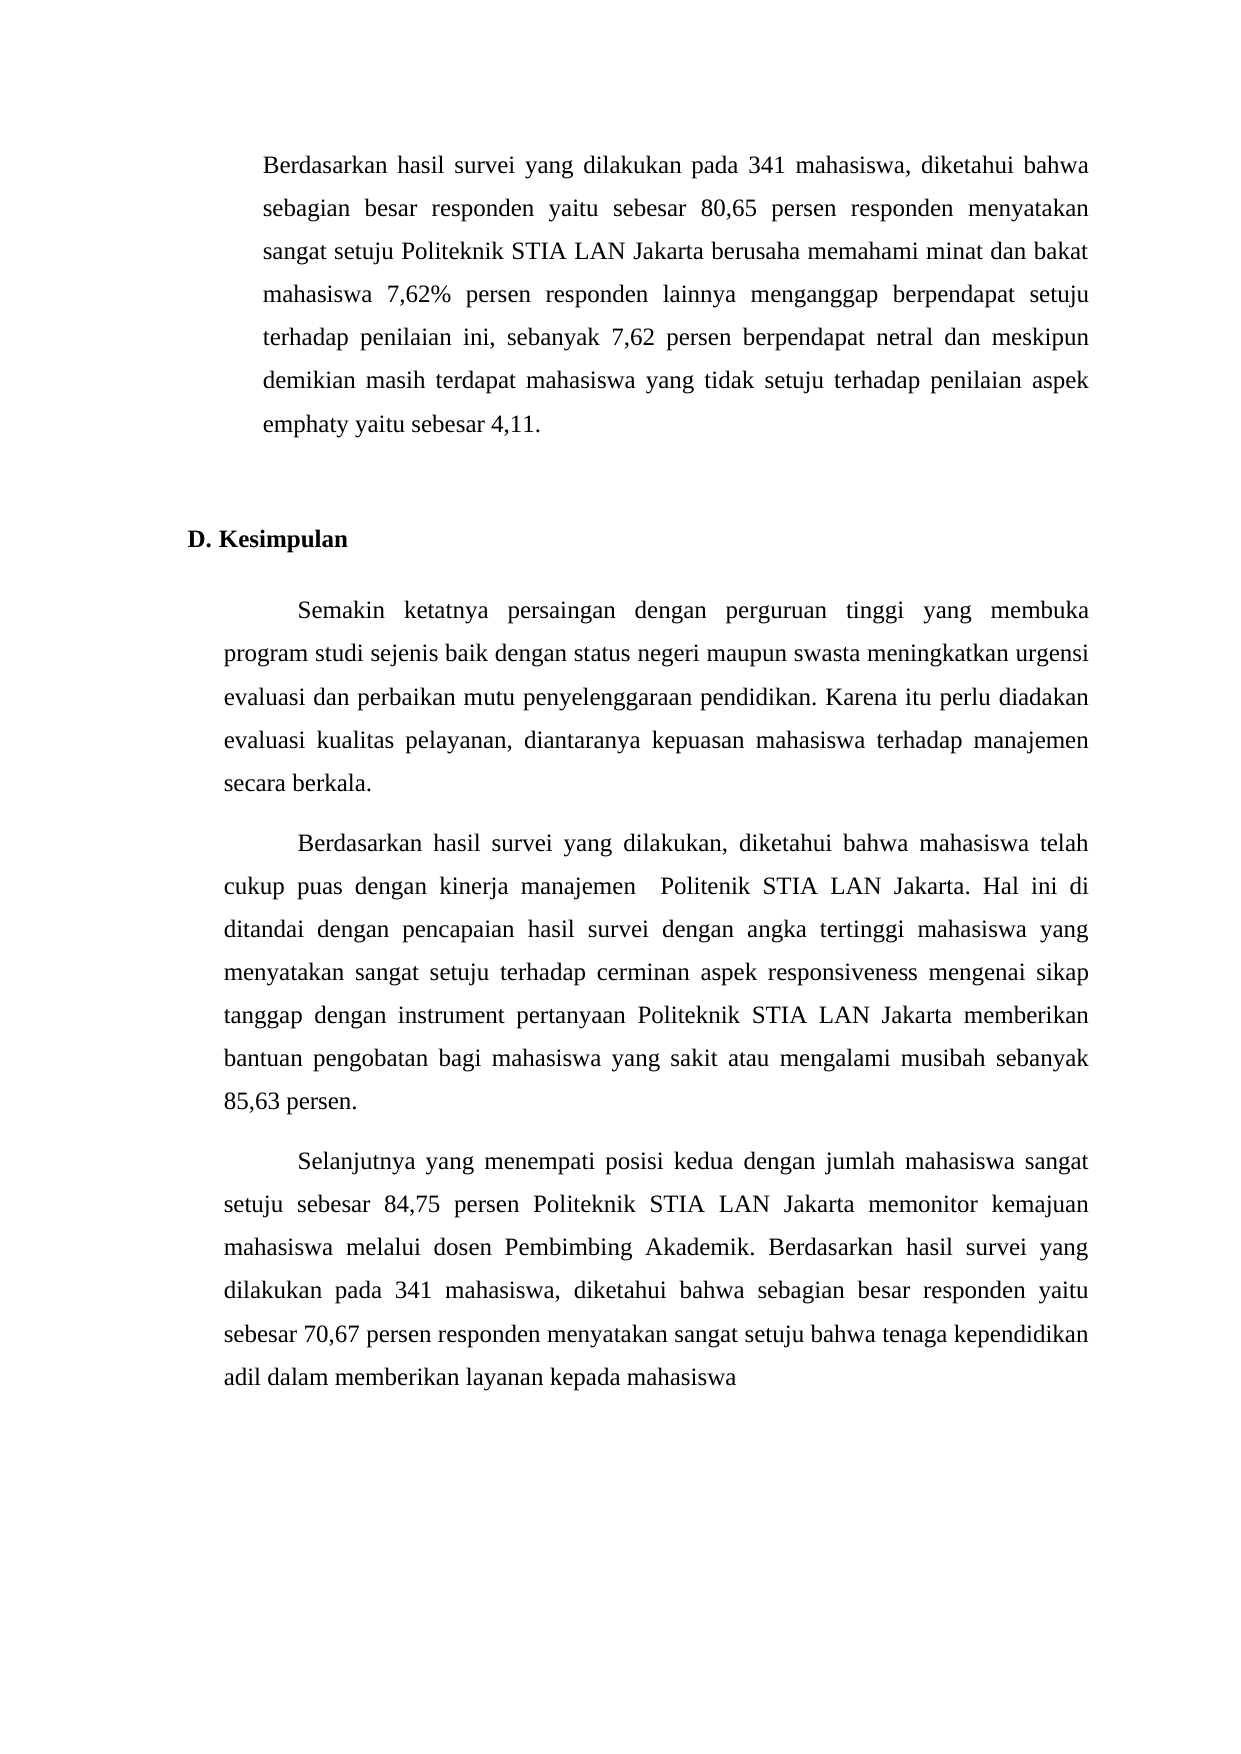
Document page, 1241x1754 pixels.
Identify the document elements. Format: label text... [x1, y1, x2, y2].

text Berdasarkan hasil survei yang dilakukan, diketahui bahwa mahasiswa telah cukup puas dengan kinerja manajemen Politenik STIA LAN Jakarta. Hal ini di ditandai dengan pencapaian hasil survei dengan angka tertinggi mahasiswa yang menyatakan sangat setuju terhadap cerminan aspek responsiveness mengenai sikap tanggap dengan instrument pertanyaan Politeknik STIA LAN Jakarta memberikan bantuan pengobatan bagi mahasiswa yang sakit atau mengalami musibah sebanyak 85,63 persen. [223, 828, 1089, 1115]
text Semakin ketatnya persaingan dengan perguruan tinggi yang membuka program studi sejenis baik dengan status negeri maupun swasta meningkatkan urgensi evaluasi dan perbaikan mutu penyelenggaraan pendidikan. Karena itu perlu diadakan evaluasi kualitas pelayanan, diantaranya kepuasan mahasiswa terhadap manajemen secara berkala. [223, 595, 1089, 797]
text Selanjutnya yang menempati posisi kedua dengan jumlah mahasiswa sangat setuju sebesar 84,75 persen Politeknik STIA LAN Jakarta memonitor kemajuan mahasiswa melalui dosen Pembimbing Akademik. Berdasarkan hasil survei yang dilakukan pada 341 mahasiswa, diketahui bahwa sebagian besar responden yaitu sebesar 70,67 persen responden menyatakan sangat setuju bahwa tenaga kependidikan adil dalam memberikan layanan kepada mahasiswa [223, 1146, 1089, 1391]
subtitle D. Kesimpulan [187, 524, 1089, 553]
list Berdasarkan hasil survei yang dilakukan pada 341 mahasiswa, diketahui bahwa sebagian besar responden yaitu sebesar 80,65 persen responden menyatakan sangat setuju Politeknik STIA LAN Jakarta berusaha memahami minat dan bakat mahasiswa 7,62% persen responden lainnya menganggap berpendapat setuju terhadap penilaian ini, sebanyak 7,62 persen berpendapat netral dan meskipun demikian masih terdapat mahasiswa yang tidak setuju terhadap penilaian aspek emphaty yaitu sebesar 4,11. [263, 150, 1089, 437]
